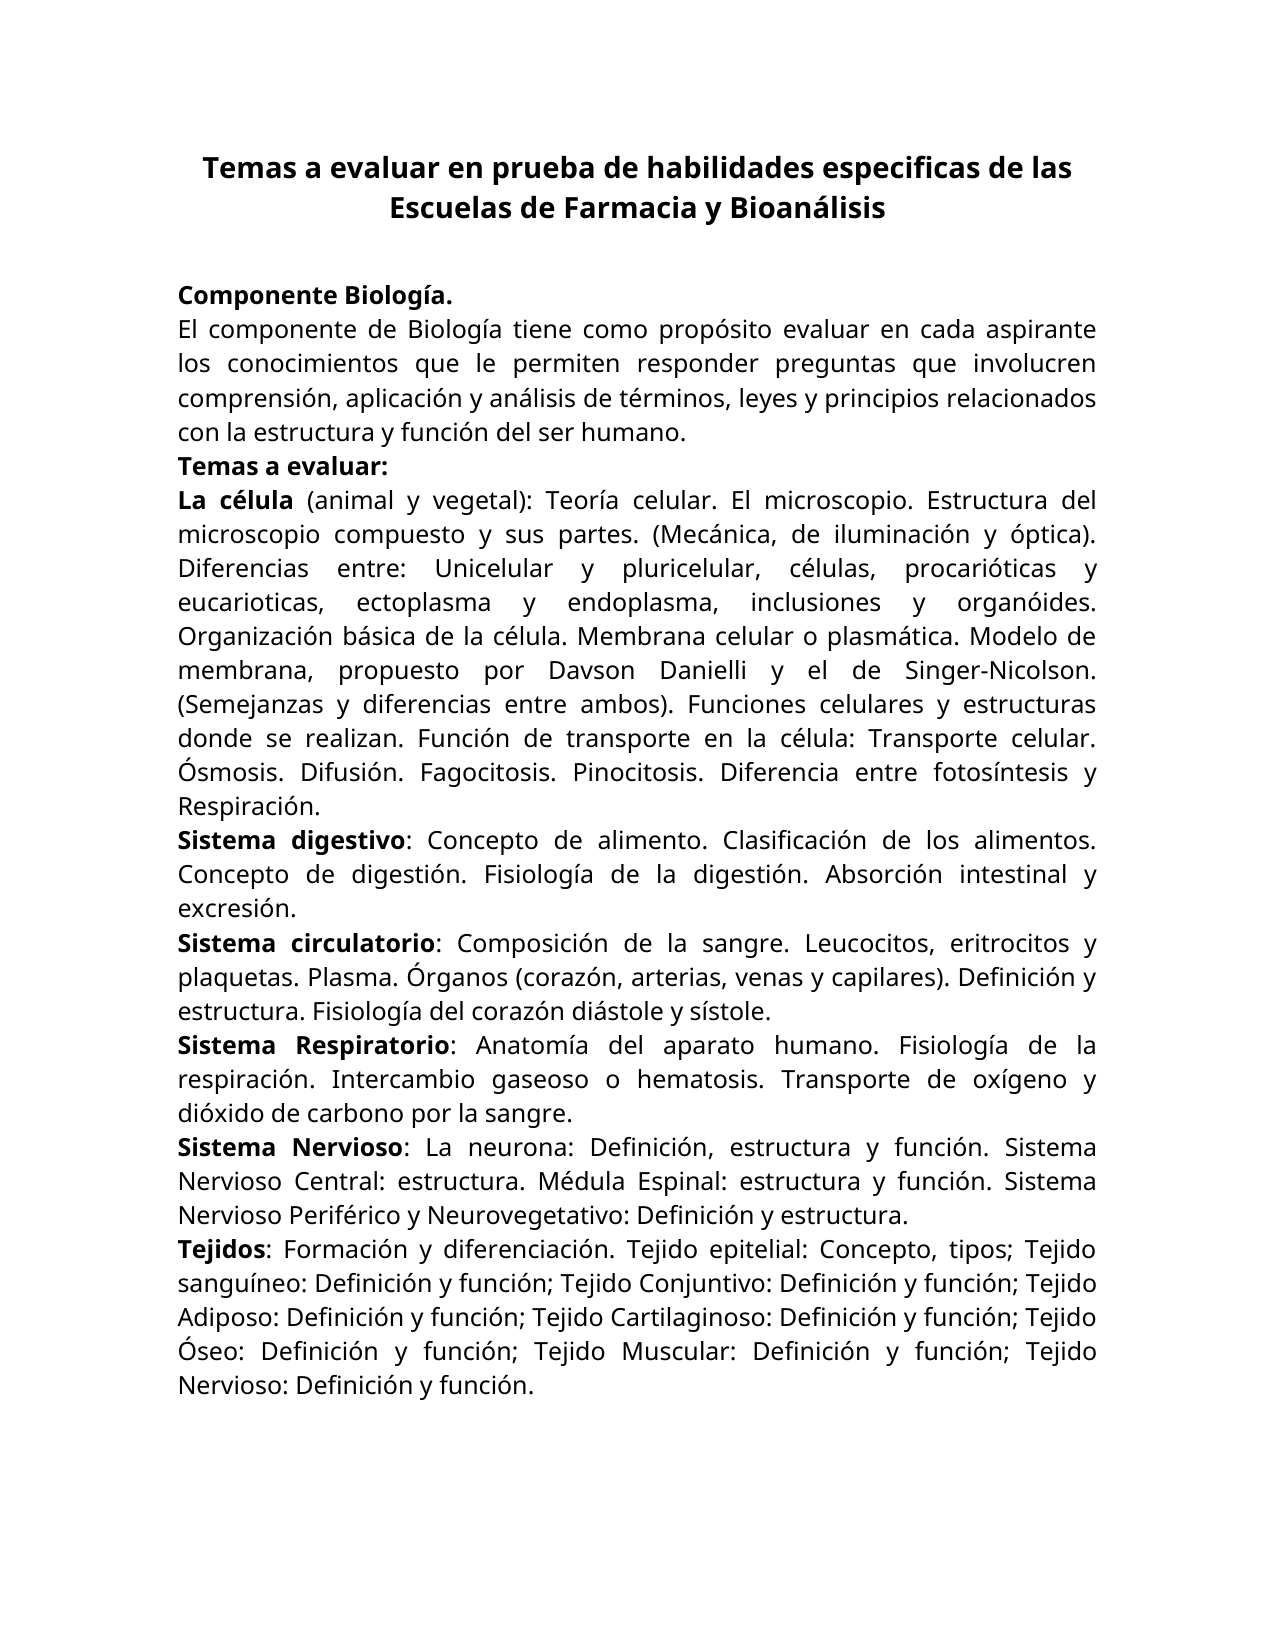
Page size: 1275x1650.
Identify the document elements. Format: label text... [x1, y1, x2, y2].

text Sistema Nervioso: La neurona: Definición, estructura y función. Sistema Nervioso Central: estructura. Médula Espinal: estructura y función. Sistema Nervioso Periférico y Neurovegetativo: Definición y estructura. [177, 1129, 1098, 1232]
text La célula (animal y vegetal): Teoría celular. El microscopio. Estructura del microscopio compuesto y sus partes. (Mecánica, de iluminación y óptica). Diferencias entre: Unicelular y pluricelular, células, procarióticas y eucarioticas, ectoplasma y endoplasma, inclusiones y organóides. Organización básica de la célula. Membrana celular o plasmática. Modelo de membrana, propuesto por Davson Danielli y el de Singer-Nicolson. (Semejanzas y diferencias entre ambos). Funciones celulares y estructuras donde se realizan. Función de transporte en la célula: Transporte celular. Ósmosis. Difusión. Fagocitosis. Pinocitosis. Diferencia entre fotosíntesis y Respiración. [177, 482, 1098, 823]
text Sistema digestivo: Concepto de alimento. Clasificación de los alimentos. Concepto de digestión. Fisiología de la digestión. Absorción intestinal y excresión. [177, 823, 1098, 925]
text Sistema Respiratorio: Anatomía del aparato humano. Fisiología de la respiración. Intercambio gaseoso o hematosis. Transporte de oxígeno y dióxido de carbono por la sangre. [177, 1027, 1098, 1129]
text Temas a evaluar en prueba de habilidades especificas de las Escuelas de Farmacia y Bioanálisis [177, 148, 1098, 227]
text Sistema circulatorio: Composición de la sangre. Leucocitos, eritrocitos y plaquetas. Plasma. Órganos (corazón, arterias, venas y capilares). Definición y estructura. Fisiología del corazón diástole y sístole. [177, 925, 1098, 1027]
text Componente Biología. [177, 278, 1098, 312]
text Temas a evaluar: [177, 448, 1098, 482]
text Tejidos: Formación y diferenciación. Tejido epitelial: Concepto, tipos; Tejido sanguíneo: Definición y función; Tejido Conjuntivo: Definición y función; Tejido Adiposo: Definición y función; Tejido Cartilaginoso: Definición y función; Tejido Óseo: Definición y función; Tejido Muscular: Definición y función; Tejido Nervioso: Definición y función. [177, 1232, 1098, 1402]
text El componente de Biología tiene como propósito evaluar en cada aspirante los conocimientos que le permiten responder preguntas que involucren comprensión, aplicación y análisis de términos, leyes y principios relacionados con la estructura y función del ser humano. [177, 312, 1098, 448]
